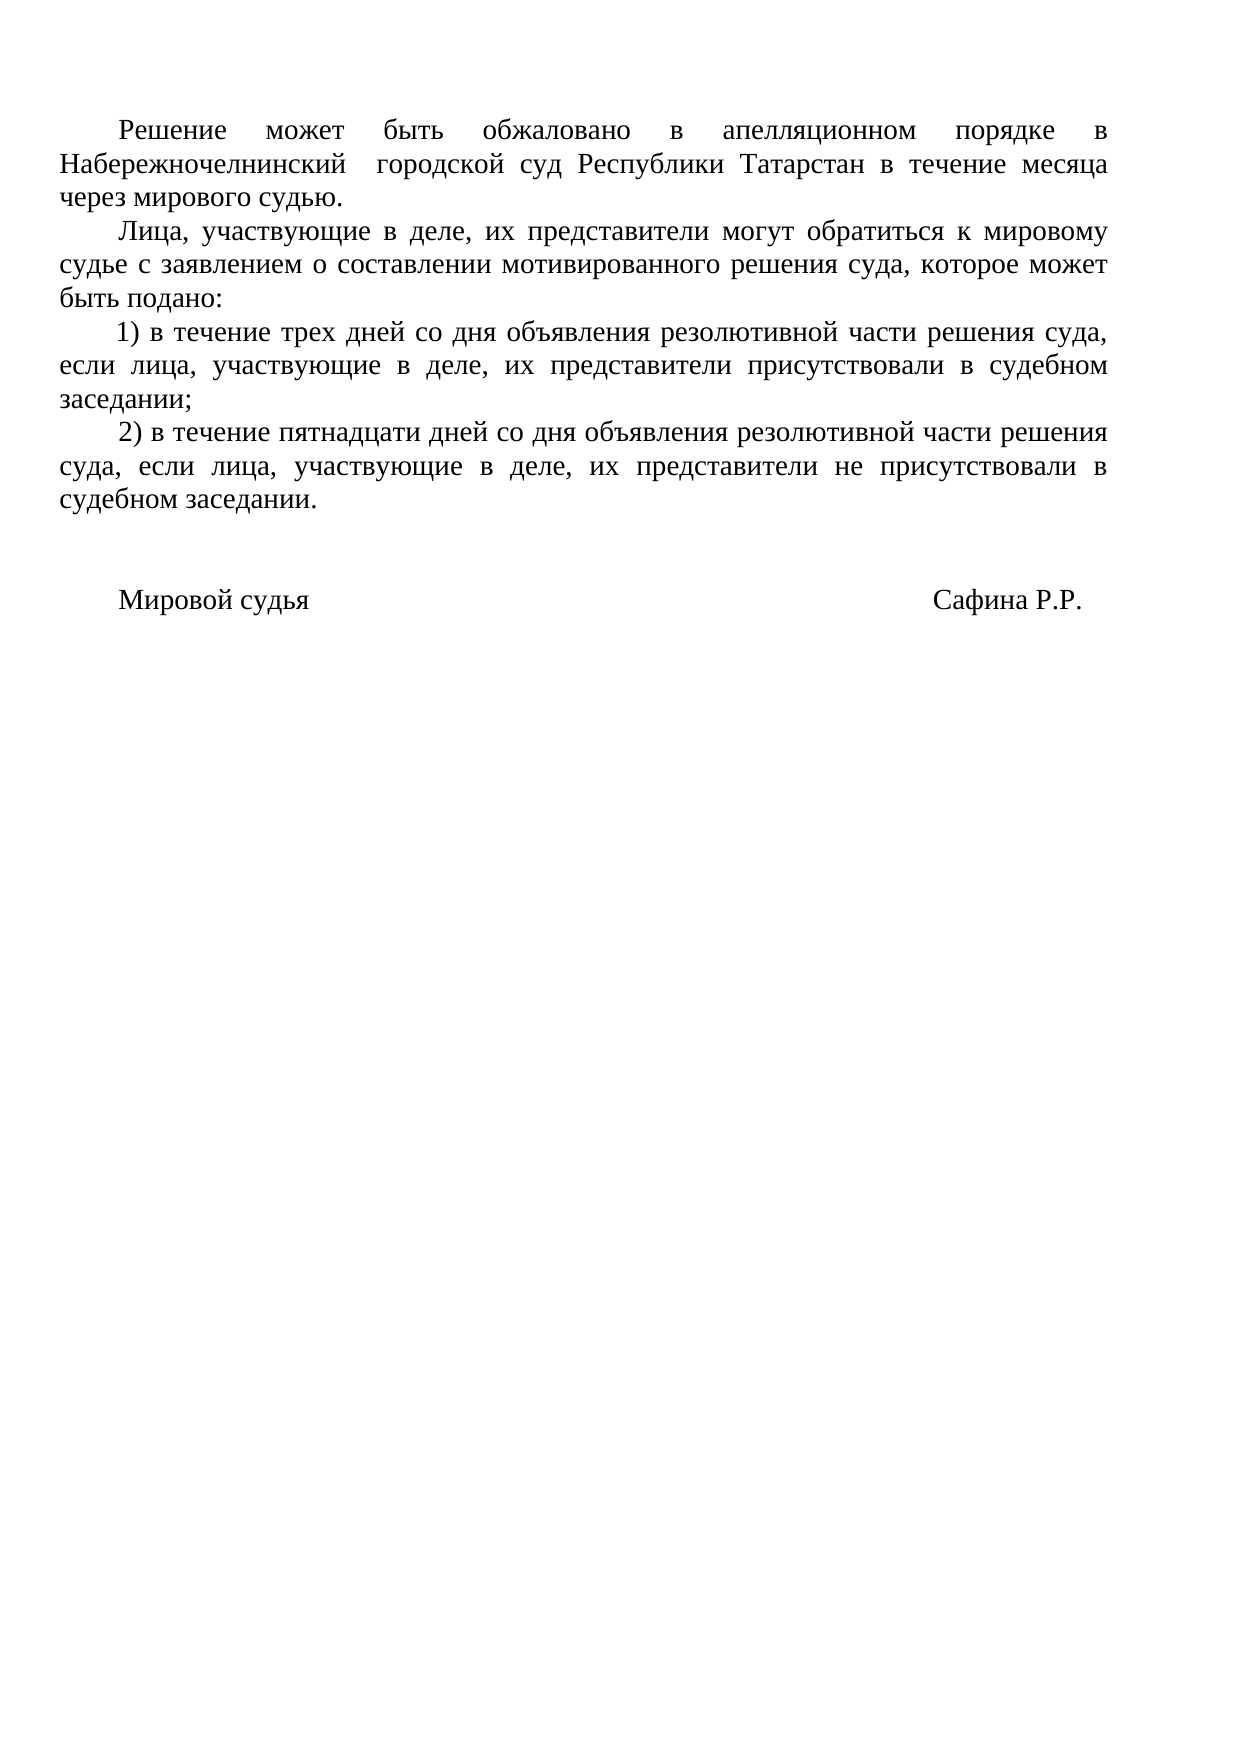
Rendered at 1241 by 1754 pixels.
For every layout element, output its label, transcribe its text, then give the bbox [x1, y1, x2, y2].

text Мировой судья Сафина Р.Р. [59, 582, 1109, 616]
text Лица, участвующие в деле, их представители могут обратиться к мировому судье с заявлением о составлении мотивированного решения суда, которое может быть подано: [59, 213, 1109, 314]
text Решение может быть обжаловано в апелляционном порядке в Набережночелнинский городской суд Республики Татарстан в течение месяца через мирового судью. [59, 112, 1109, 213]
text 1) в течение трех дней со дня объявления резолютивной части решения суда, если лица, участвующие в деле, их представители присутствовали в судебном заседании; [59, 314, 1109, 414]
text 2) в течение пятнадцати дней со дня объявления резолютивной части решения суда, если лица, участвующие в деле, их представители не присутствовали в судебном заседании. [59, 414, 1109, 515]
